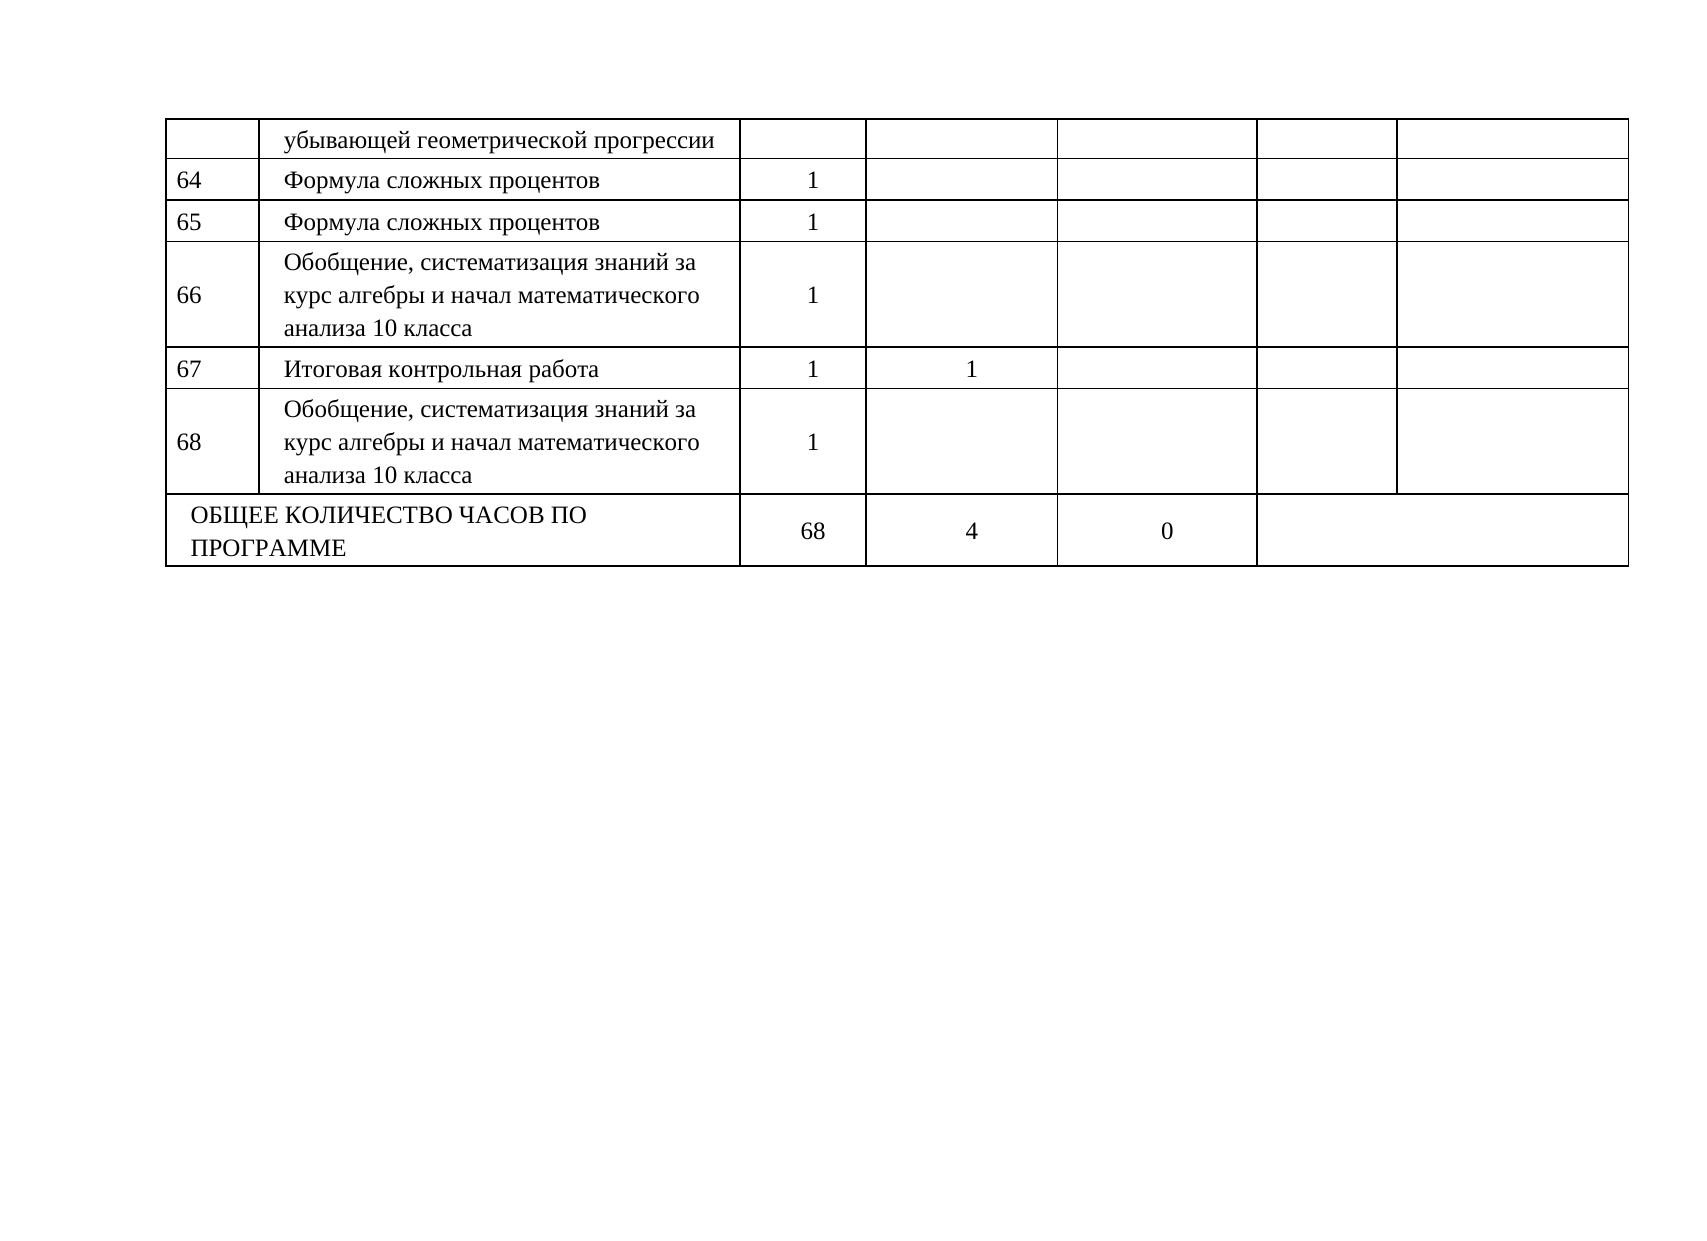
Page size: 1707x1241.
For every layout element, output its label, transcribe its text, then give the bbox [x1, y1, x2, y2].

table_cell [1258, 120, 1396, 157]
table_cell [1398, 201, 1628, 241]
table_cell [867, 389, 1057, 493]
table_cell Обобщение, систематизация знаний за курс алгебры и начал математического анализа 10 класса [260, 389, 739, 493]
table_cell 0 [1058, 495, 1256, 565]
table_cell 1 [741, 242, 865, 346]
table_cell 65 [167, 201, 258, 241]
table_cell [1398, 242, 1628, 346]
table_cell [1058, 120, 1256, 157]
table_cell [867, 120, 1057, 157]
table_cell 1 [867, 348, 1057, 388]
table_cell ОБЩЕЕ КОЛИЧЕСТВО ЧАСОВ ПО ПРОГРАММЕ [167, 495, 739, 565]
table_cell 1 [741, 120, 865, 157]
table_cell [1058, 242, 1256, 346]
table_cell [1058, 348, 1256, 388]
table_cell [1058, 159, 1256, 199]
table_cell [1058, 201, 1256, 241]
table_cell [867, 242, 1057, 346]
table_cell 66 [167, 242, 258, 346]
table_cell 4 [867, 495, 1057, 565]
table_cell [260, 120, 739, 157]
table_cell 1 [741, 348, 865, 388]
table_cell [1258, 201, 1396, 241]
table_cell 64 [167, 159, 258, 199]
table_cell [1058, 389, 1256, 493]
table_cell Итоговая контрольная работа [260, 348, 739, 388]
table_cell 63 [167, 120, 258, 157]
table_cell 1 [741, 201, 865, 241]
table_cell [1258, 495, 1628, 565]
table_cell [1398, 389, 1628, 493]
table_cell 67 [167, 348, 258, 388]
table_cell [1258, 389, 1396, 493]
table_cell 68 [741, 495, 865, 565]
table_cell Обобщение, систематизация знаний за курс алгебры и начал математического анализа 10 класса [260, 242, 739, 346]
table_cell [1398, 120, 1628, 157]
table_cell Формула сложных процентов [260, 159, 739, 199]
table_cell [1258, 242, 1396, 346]
table_cell [867, 201, 1057, 241]
table_cell 1 [741, 159, 865, 199]
table_cell [867, 159, 1057, 199]
table_cell Формула сложных процентов [260, 201, 739, 241]
table_cell 68 [167, 389, 258, 493]
table_cell [1258, 159, 1396, 199]
table_cell [1398, 348, 1628, 388]
table_cell 1 [741, 389, 865, 493]
table_cell [1398, 159, 1628, 199]
table_cell [1258, 348, 1396, 388]
